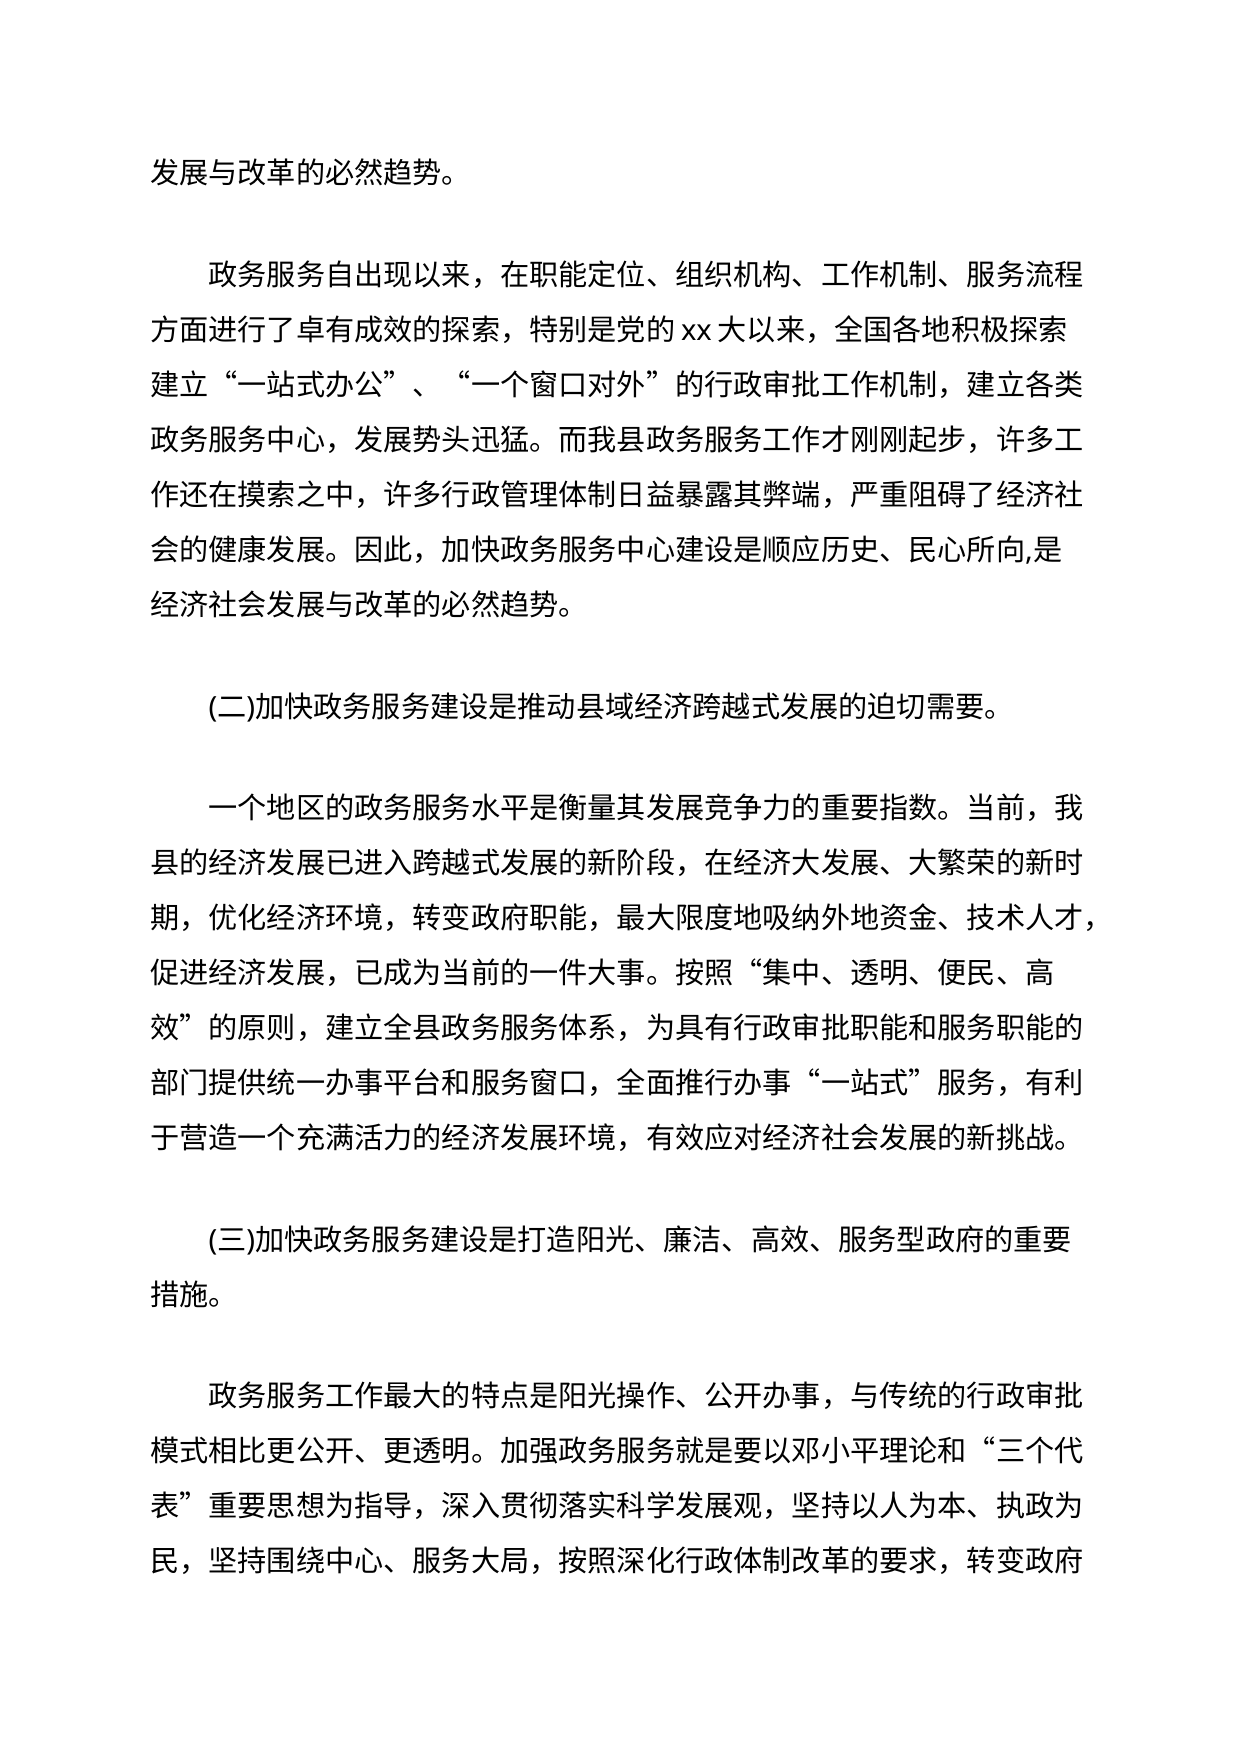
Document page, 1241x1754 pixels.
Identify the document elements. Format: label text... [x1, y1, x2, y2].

text (二)加快政务服务建设是推动县域经济跨越式发展的迫切需要。 [150, 683, 1090, 726]
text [150, 1373, 1090, 1580]
text 政务服务自出现以来，在职能定位、组织机构、工作机制、服务流程方面进行了卓有成效的探索，特别是党的xx大以来，全国各地积极探索建立“一站式办公”、“一个窗口对外”的行政审批工作机制，建立各类政务服务中心，发展势头迅猛。而我县政务服务工作才刚刚起步，许多工作还在摸索之中，许多行政管理体制日益暴露其弊端，严重阻碍了经济社会的健康发展。因此，加快政务服务中心建设是顺应历史、民心所向,是经济社会发展与改革的必然趋势。 [150, 252, 1090, 624]
text (三)加快政务服务建设是打造阳光、廉洁、高效、服务型政府的重要措施。 [150, 1216, 1090, 1313]
text 一个地区的政务服务水平是衡量其发展竞争力的重要指数。当前，我县的经济发展已进入跨越式发展的新阶段，在经济大发展、大繁荣的新时期，优化经济环境，转变政府职能，最大限度地吸纳外地资金、技术人才，促进经济发展，已成为当前的一件大事。按照“集中、透明、便民、高效”的原则，建立全县政务服务体系，为具有行政审批职能和服务职能的部门提供统一办事平台和服务窗口，全面推行办事“一站式”服务，有利于营造一个充满活力的经济发展环境，有效应对经济社会发展的新挑战。 [150, 785, 1090, 1157]
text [150, 150, 1090, 192]
